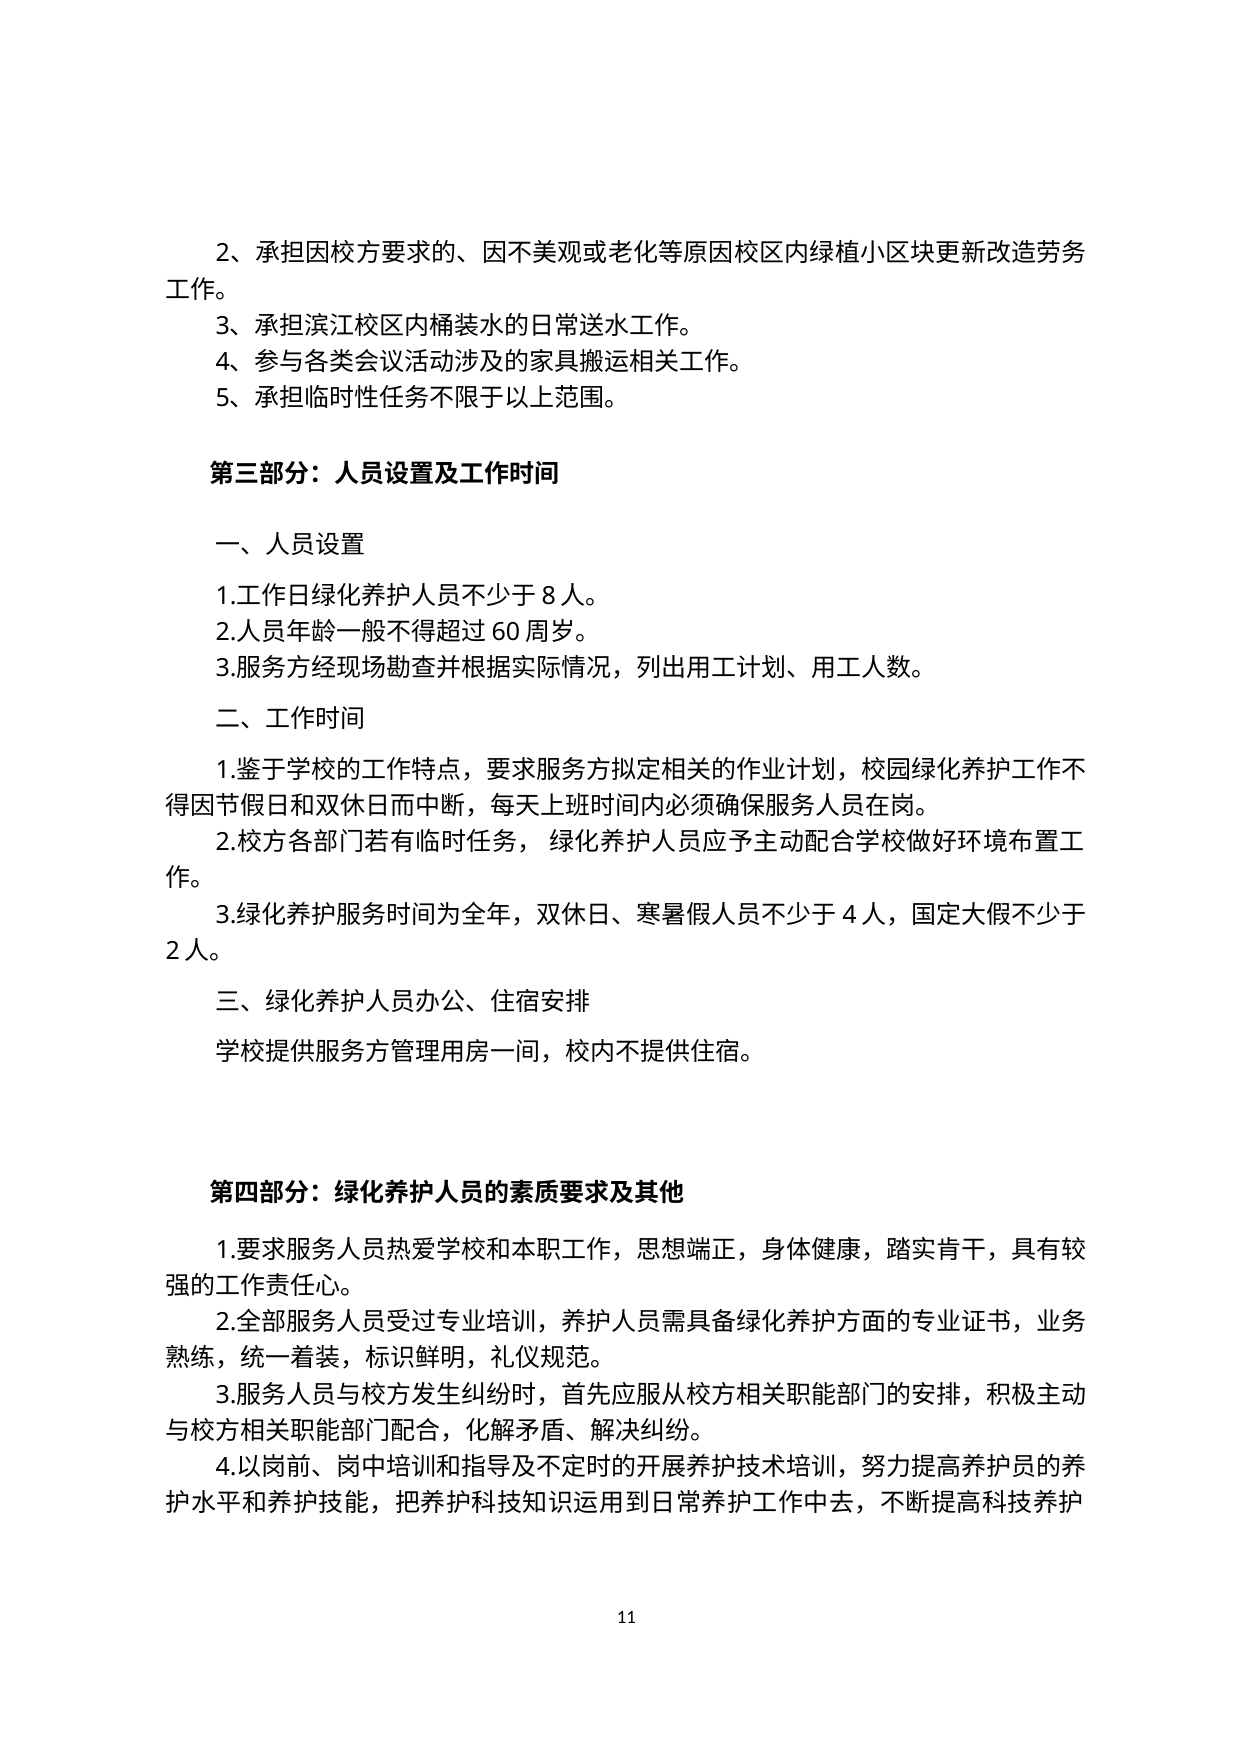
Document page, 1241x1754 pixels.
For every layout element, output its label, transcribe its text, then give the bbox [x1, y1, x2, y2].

text 2.人员年龄一般不得超过60周岁。 [165, 612, 1087, 648]
text 1.要求服务人员热爱学校和本职工作，思想端正，身体健康，踏实肯干，具有较强的工作责任心。 [165, 1229, 1087, 1302]
text 1.工作日绿化养护人员不少于8人。 [165, 575, 1087, 612]
text 3.服务人员与校方发生纠纷时，首先应服从校方相关职能部门的安排，积极主动与校方相关职能部门配合，化解矛盾、解决纠纷。 [165, 1374, 1087, 1447]
subtitle 第三部分：人员设置及工作时间 [165, 439, 1087, 504]
text 3.绿化养护服务时间为全年，双休日、寒暑假人员不少于4人，国定大假不少于2人。 [165, 894, 1087, 967]
text 5、承担临时性任务不限于以上范围。 [165, 378, 1087, 414]
text 二、工作时间 [165, 684, 1087, 749]
text 2、承担因校方要求的、因不美观或老化等原因校区内绿植小区块更新改造劳务工作。 [165, 233, 1087, 305]
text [165, 1447, 1087, 1519]
text 3、承担滨江校区内桶装水的日常送水工作。 [165, 305, 1087, 342]
text 三、绿化养护人员办公、住宿安排 [165, 967, 1087, 1032]
text 4、参与各类会议活动涉及的家具搬运相关工作。 [165, 342, 1087, 378]
subtitle 第四部分：绿化养护人员的素质要求及其他 [165, 1158, 1087, 1223]
text 一、人员设置 [165, 510, 1087, 575]
text 1.鉴于学校的工作特点，要求服务方拟定相关的作业计划，校园绿化养护工作不得因节假日和双休日而中断，每天上班时间内必须确保服务人员在岗。 [165, 749, 1087, 822]
text 2.校方各部门若有临时任务， 绿化养护人员应予主动配合学校做好环境布置工作。 [165, 822, 1087, 894]
text 3.服务方经现场勘查并根据实际情况，列出用工计划、用工人数。 [165, 648, 1087, 684]
text 学校提供服务方管理用房一间，校内不提供住宿。 [165, 1032, 1087, 1068]
text 2.全部服务人员受过专业培训，养护人员需具备绿化养护方面的专业证书，业务熟练，统一着装，标识鲜明，礼仪规范。 [165, 1302, 1087, 1374]
